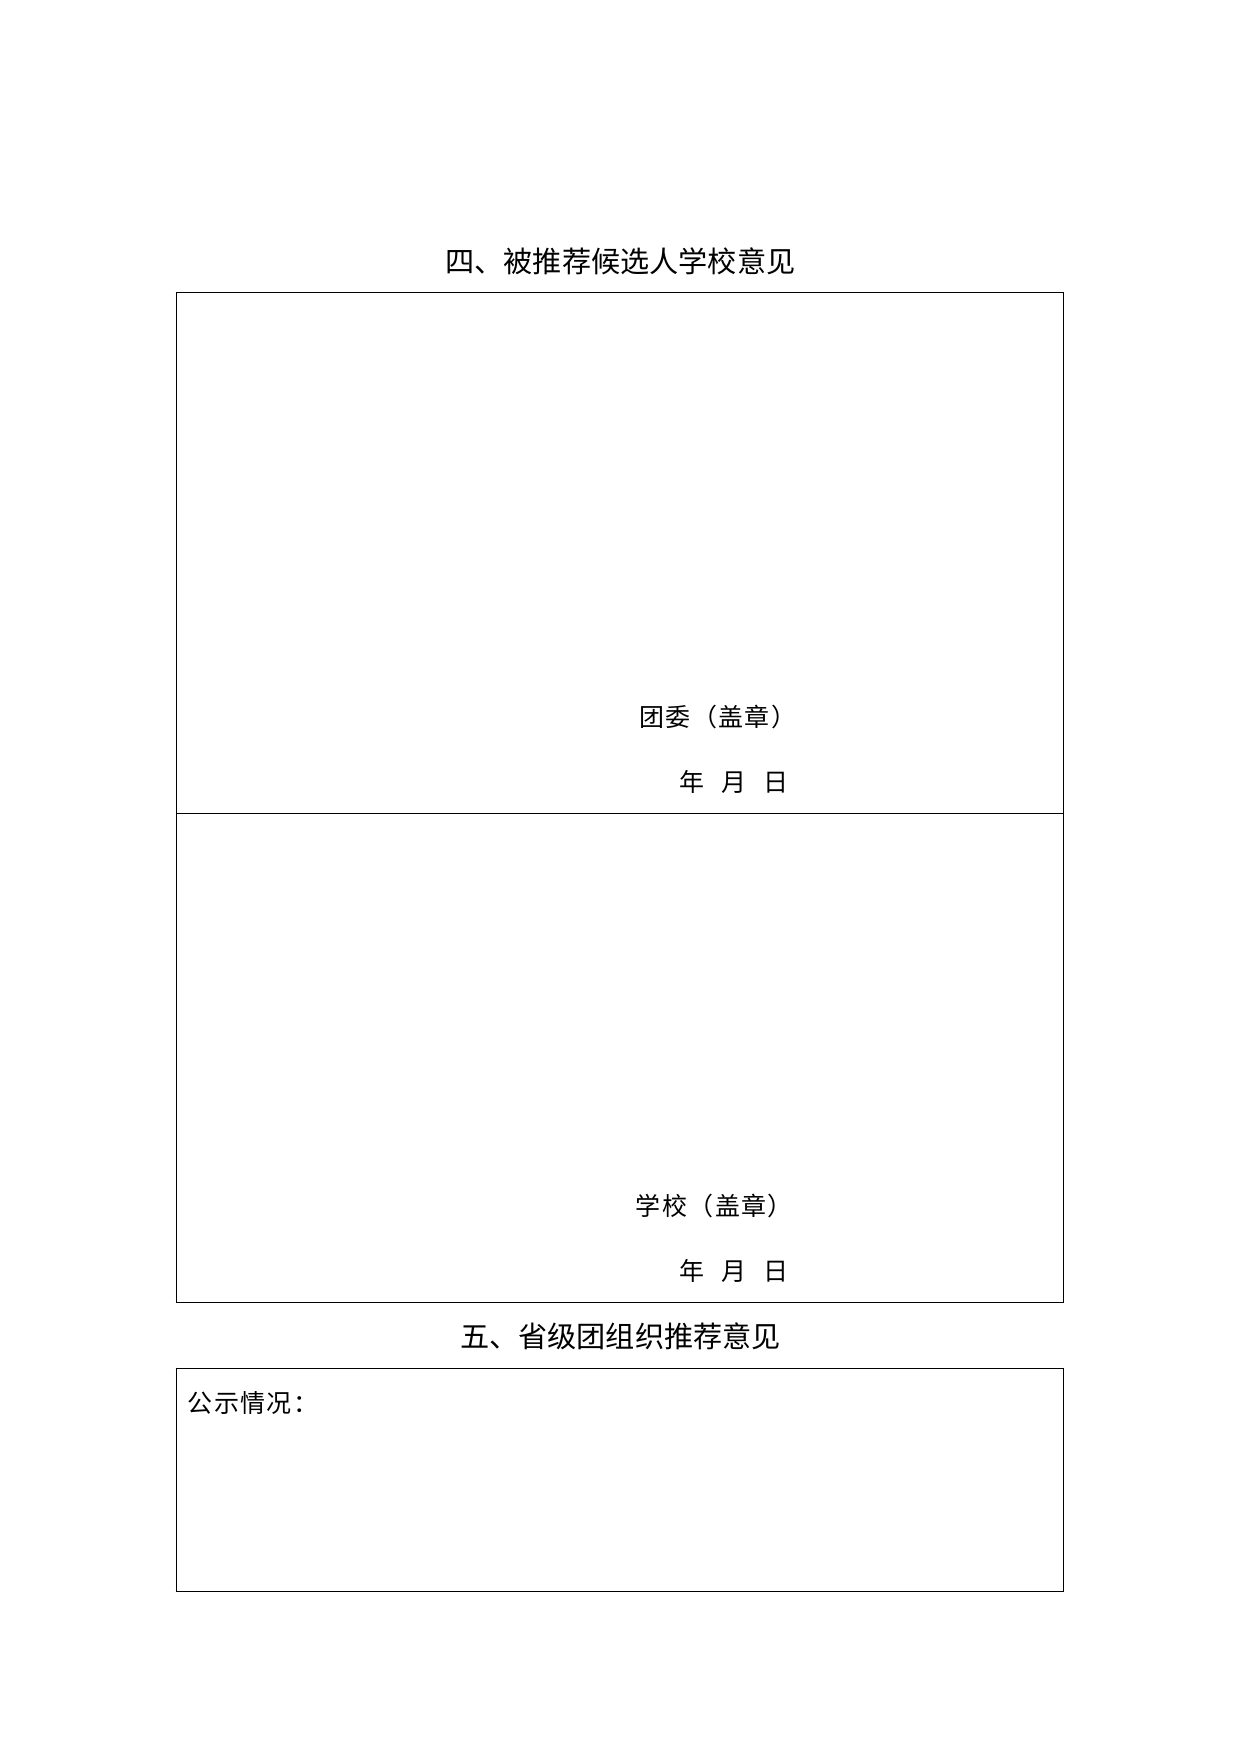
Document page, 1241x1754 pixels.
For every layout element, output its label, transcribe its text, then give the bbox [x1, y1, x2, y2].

text 五、省级团组织推荐意见 [187, 1303, 1053, 1368]
table_cell 学校（盖章） 年 月 日 [177, 814, 1063, 1302]
table_header 团委（盖章） 年 月 日 [177, 293, 1063, 813]
table_header 公示情况： [177, 1369, 1063, 1591]
text 四、被推荐候选人学校意见 [187, 227, 1053, 292]
